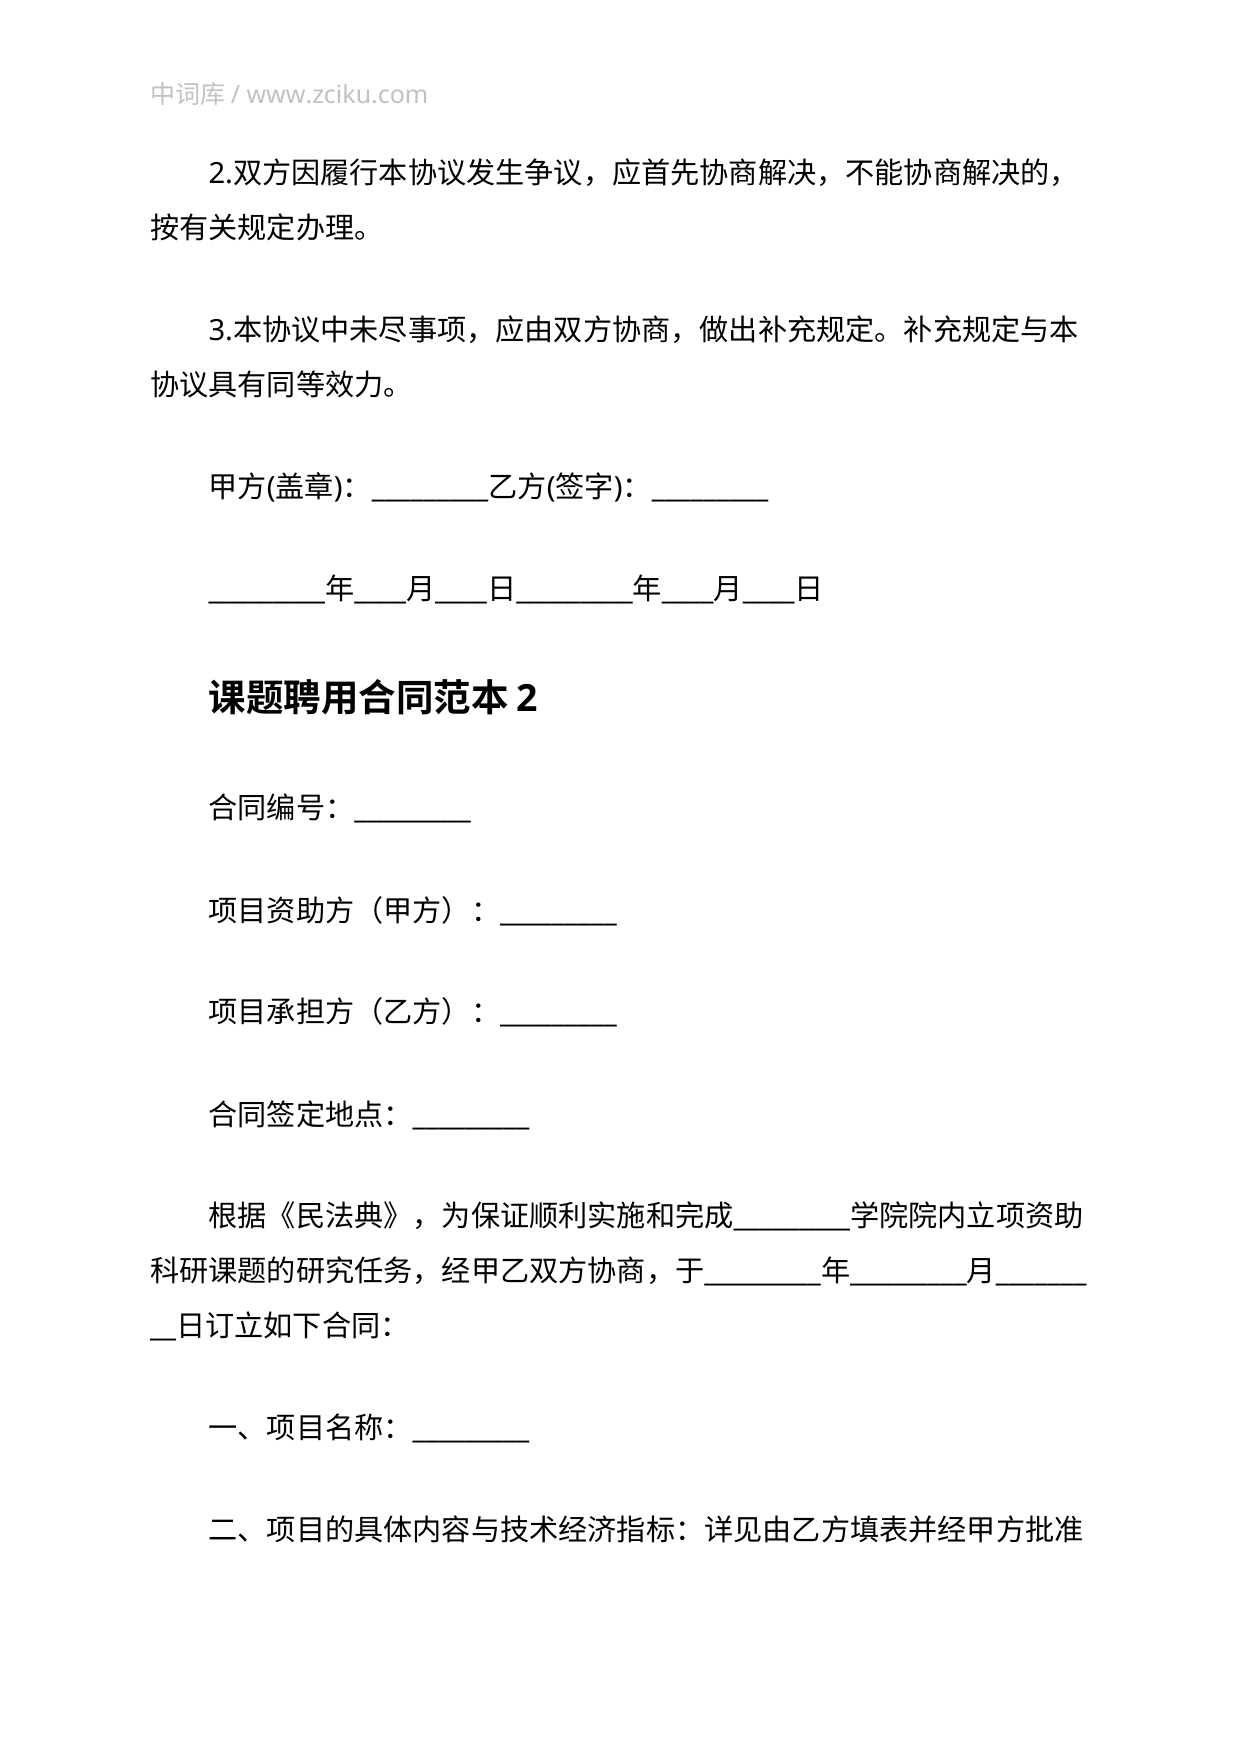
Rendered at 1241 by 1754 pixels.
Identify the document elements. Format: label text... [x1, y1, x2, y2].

text 合同编号：_________ [150, 785, 1090, 827]
text 合同签定地点：_________ [150, 1091, 1090, 1133]
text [150, 1507, 1090, 1549]
text 根据《民法典》，为保证顺利实施和完成_________学院院内立项资助科研课题的研究任务，经甲乙双方协商，于_________年_________月_________日订立如下合同： [150, 1193, 1090, 1345]
text 项目资助方（甲方）：_________ [150, 887, 1090, 929]
text 一、项目名称：_________ [150, 1405, 1090, 1447]
text 2.双方因履行本协议发生争议，应首先协商解决，不能协商解决的，按有关规定办理。 [150, 150, 1090, 247]
text 3.本协议中未尽事项，应由双方协商，做出补充规定。补充规定与本协议具有同等效力。 [150, 307, 1090, 404]
text _________年____月____日_________年____月____日 [150, 566, 1090, 608]
text 课题聘用合同范本2 [150, 667, 1090, 722]
text 项目承担方（乙方）：_________ [150, 989, 1090, 1031]
text 甲方(盖章)：_________乙方(签字)：_________ [150, 463, 1090, 506]
